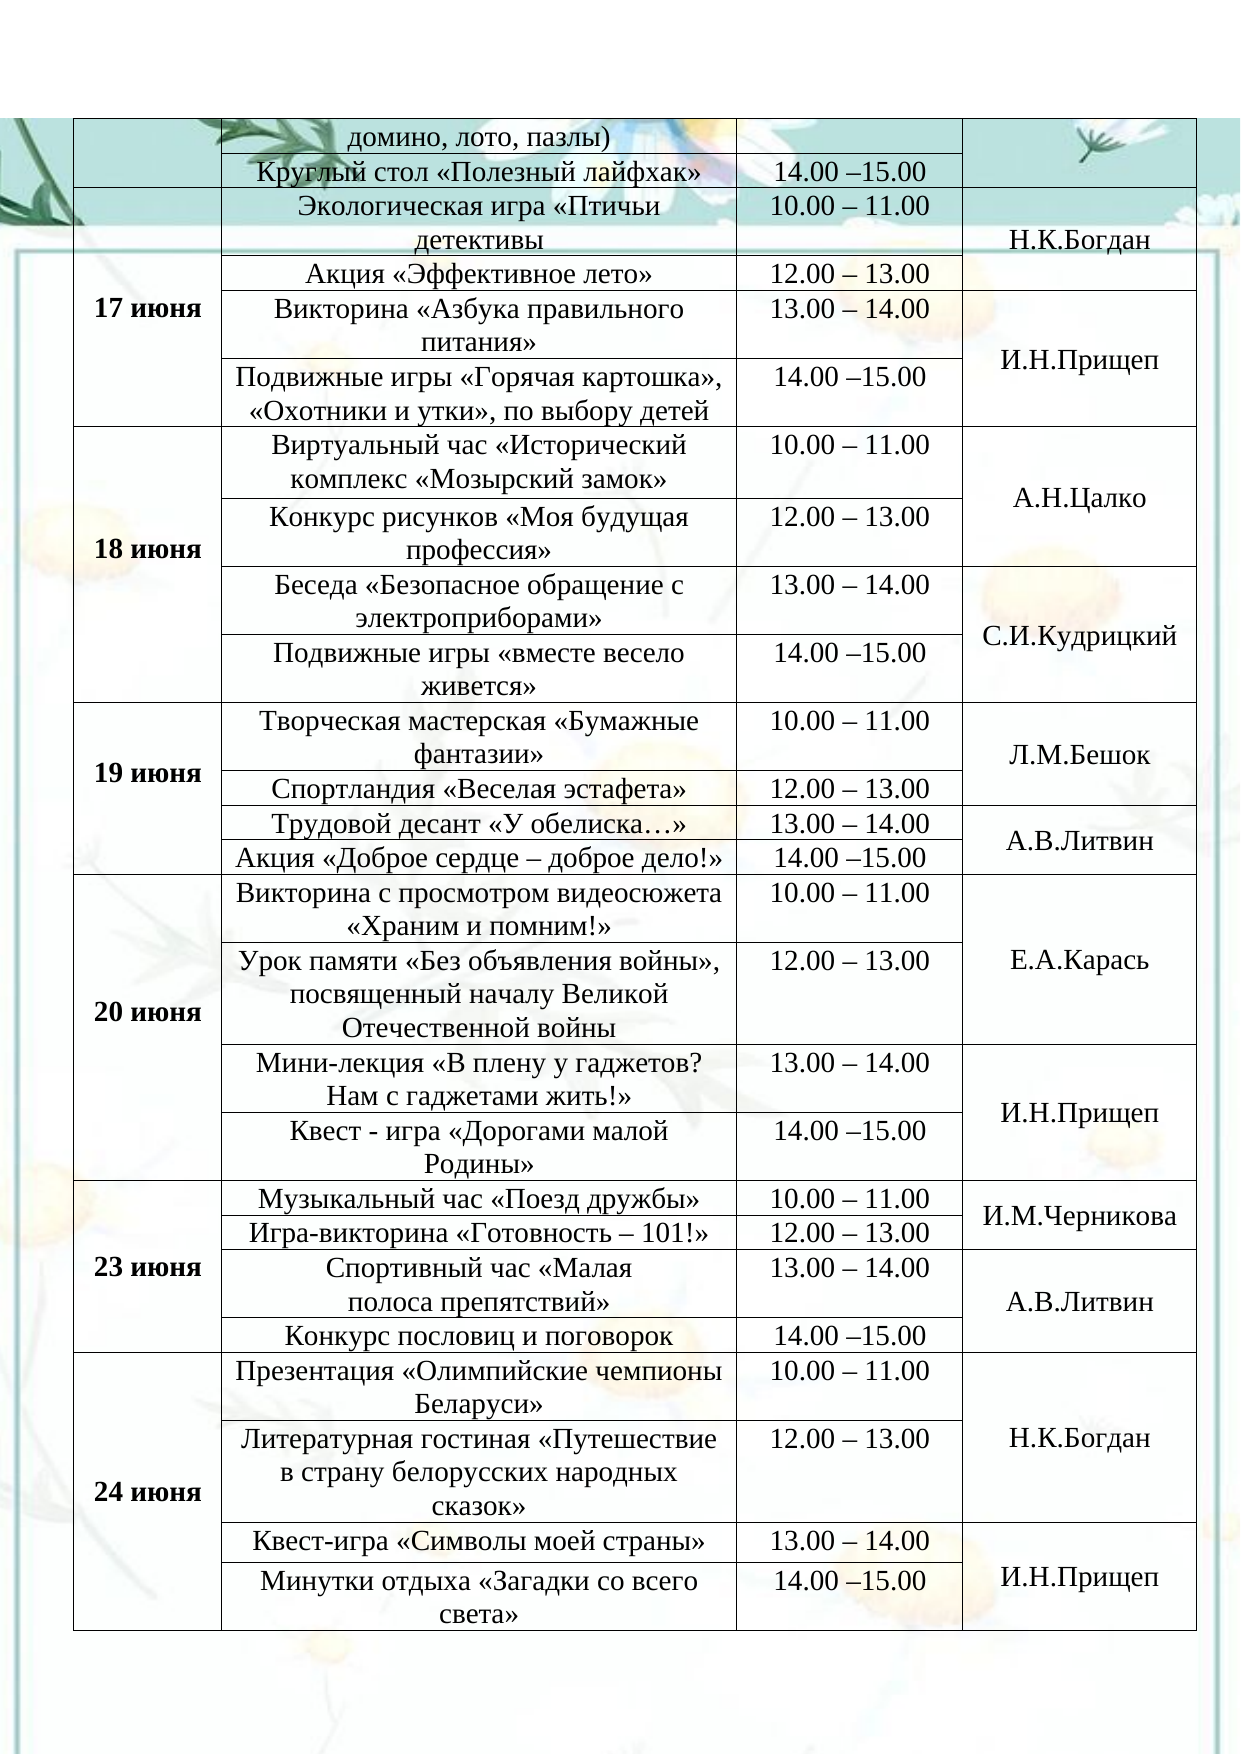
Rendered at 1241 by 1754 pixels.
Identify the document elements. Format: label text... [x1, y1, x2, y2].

table_cell 13.00 – 14.00 [737, 567, 962, 634]
table_cell И.Н.Прищеп [963, 1045, 1196, 1180]
table_cell 14.00 –15.00 [737, 1318, 962, 1352]
table_cell Подвижные игры «Горячая картошка», «Охотники и утки», по выбору детей [222, 359, 736, 426]
table_cell Квест-игра «Символы моей страны» [222, 1523, 736, 1562]
picture [0, 118, 1241, 1754]
table_cell 14.00 –15.00 [737, 1563, 962, 1630]
table_cell 18 июня [74, 427, 221, 702]
table_cell Беседа «Безопасное обращение с электроприборами» [222, 567, 736, 634]
table_cell 12.00 – 13.00 [737, 1216, 962, 1249]
table_cell 23 июня [74, 1181, 221, 1352]
table_cell 12.00 – 13.00 [737, 771, 962, 805]
table_cell 12.00 – 13.00 [737, 943, 962, 1044]
table_cell Литературная гостиная «Путешествие в страну белорусских народных сказок» [222, 1421, 736, 1522]
table_cell 14.00 –15.00 [737, 635, 962, 702]
table_cell А.Н.Цалко [963, 427, 1196, 566]
table_cell Музыкальный час «Поезд дружбы» [222, 1181, 736, 1214]
table_cell Трудовой десант «У обелиска…» [222, 806, 736, 839]
table_cell С.И.Кудрицкий [963, 567, 1196, 702]
table_cell Конкурс пословиц и поговорок [222, 1318, 736, 1352]
table_cell Экологическая игра «Птичьи детективы [222, 188, 736, 255]
table_cell Минутки отдыха «Загадки со всего света» [222, 1563, 736, 1630]
table_cell Виртуальный час «Исторический комплекс «Мозырский замок» [222, 427, 736, 498]
table_cell 13.00 – 14.00 [737, 119, 962, 153]
table_cell Спортивный час «Малая полоса препятствий» [222, 1250, 736, 1317]
table_cell 14.00 –15.00 [737, 154, 962, 187]
table_cell Квест - игра «Дорогами малой Родины» [222, 1113, 736, 1180]
table_cell 19 июня [74, 703, 221, 874]
table_cell Круглый стол «Полезный лайфхак» [222, 154, 736, 187]
table_cell Мини-лекция «В плену у гаджетов? Нам с гаджетами жить!» [222, 1045, 736, 1112]
table_cell 12.00 – 13.00 [737, 1421, 962, 1522]
table_cell Н.К.Богдан [963, 188, 1196, 290]
table_cell 24 июня [74, 1353, 221, 1630]
table_cell Викторина «Азбука правильного питания» [222, 291, 736, 358]
table_cell И.Н.Прищеп [963, 1523, 1196, 1630]
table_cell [222, 119, 736, 153]
table_cell А.В.Литвин [963, 806, 1196, 874]
table_cell Викторина с просмотром видеосюжета «Храним и помним!» [222, 875, 736, 942]
table_cell Акция «Доброе сердце – доброе дело!» [222, 840, 736, 874]
table_cell И.М.Черникова [963, 1181, 1196, 1249]
table_cell Подвижные игры «вместе весело живется» [222, 635, 736, 702]
table_cell Л.М.Бешок [963, 703, 1196, 805]
table_cell И.Н.Прищеп [963, 291, 1196, 426]
table_cell 10.00 – 11.00 [737, 1353, 962, 1420]
table_cell 12.00 – 13.00 [737, 256, 962, 290]
table_cell 13.00 – 14.00 [737, 1250, 962, 1317]
table_cell Игра-викторина «Готовность – 101!» [222, 1216, 736, 1249]
table_cell 14.00 –15.00 [737, 840, 962, 874]
table_cell 13.00 – 14.00 [737, 1523, 962, 1562]
table_cell Акция «Эффективное лето» [222, 256, 736, 290]
table_cell 17 июня [74, 188, 221, 426]
table_cell С.И.Кудрицкий [963, 119, 1196, 187]
table_cell 10.00 – 11.00 [737, 188, 962, 255]
table_cell 13.00 – 14.00 [737, 1045, 962, 1112]
table_cell Презентация «Олимпийские чемпионы Беларуси» [222, 1353, 736, 1420]
table_cell 13.00 – 14.00 [737, 806, 962, 839]
table_cell 10.00 – 11.00 [737, 427, 962, 498]
table_cell 14.00 –15.00 [737, 1113, 962, 1180]
table_cell Урок памяти «Без объявления войны», посвященный началу Великой Отечественной войны [222, 943, 736, 1044]
table_cell 10.00 – 11.00 [737, 1181, 962, 1214]
table_cell Творческая мастерская «Бумажные фантазии» [222, 703, 736, 770]
table_cell А.В.Литвин [963, 1250, 1196, 1352]
table_cell 12.00 – 13.00 [737, 499, 962, 566]
table_cell Н.К.Богдан [963, 1353, 1196, 1522]
table_cell 10.00 – 11.00 [737, 703, 962, 770]
table_cell Конкурс рисунков «Моя будущая профессия» [222, 499, 736, 566]
picture [74, 119, 221, 187]
table_cell Спортландия «Веселая эстафета» [222, 771, 736, 805]
table_cell 14.00 –15.00 [737, 359, 962, 426]
table_cell 10.00 – 11.00 [737, 875, 962, 942]
table_cell Е.А.Карась [963, 875, 1196, 1044]
table_cell 13.00 – 14.00 [737, 291, 962, 358]
table_cell 20 июня [74, 875, 221, 1180]
